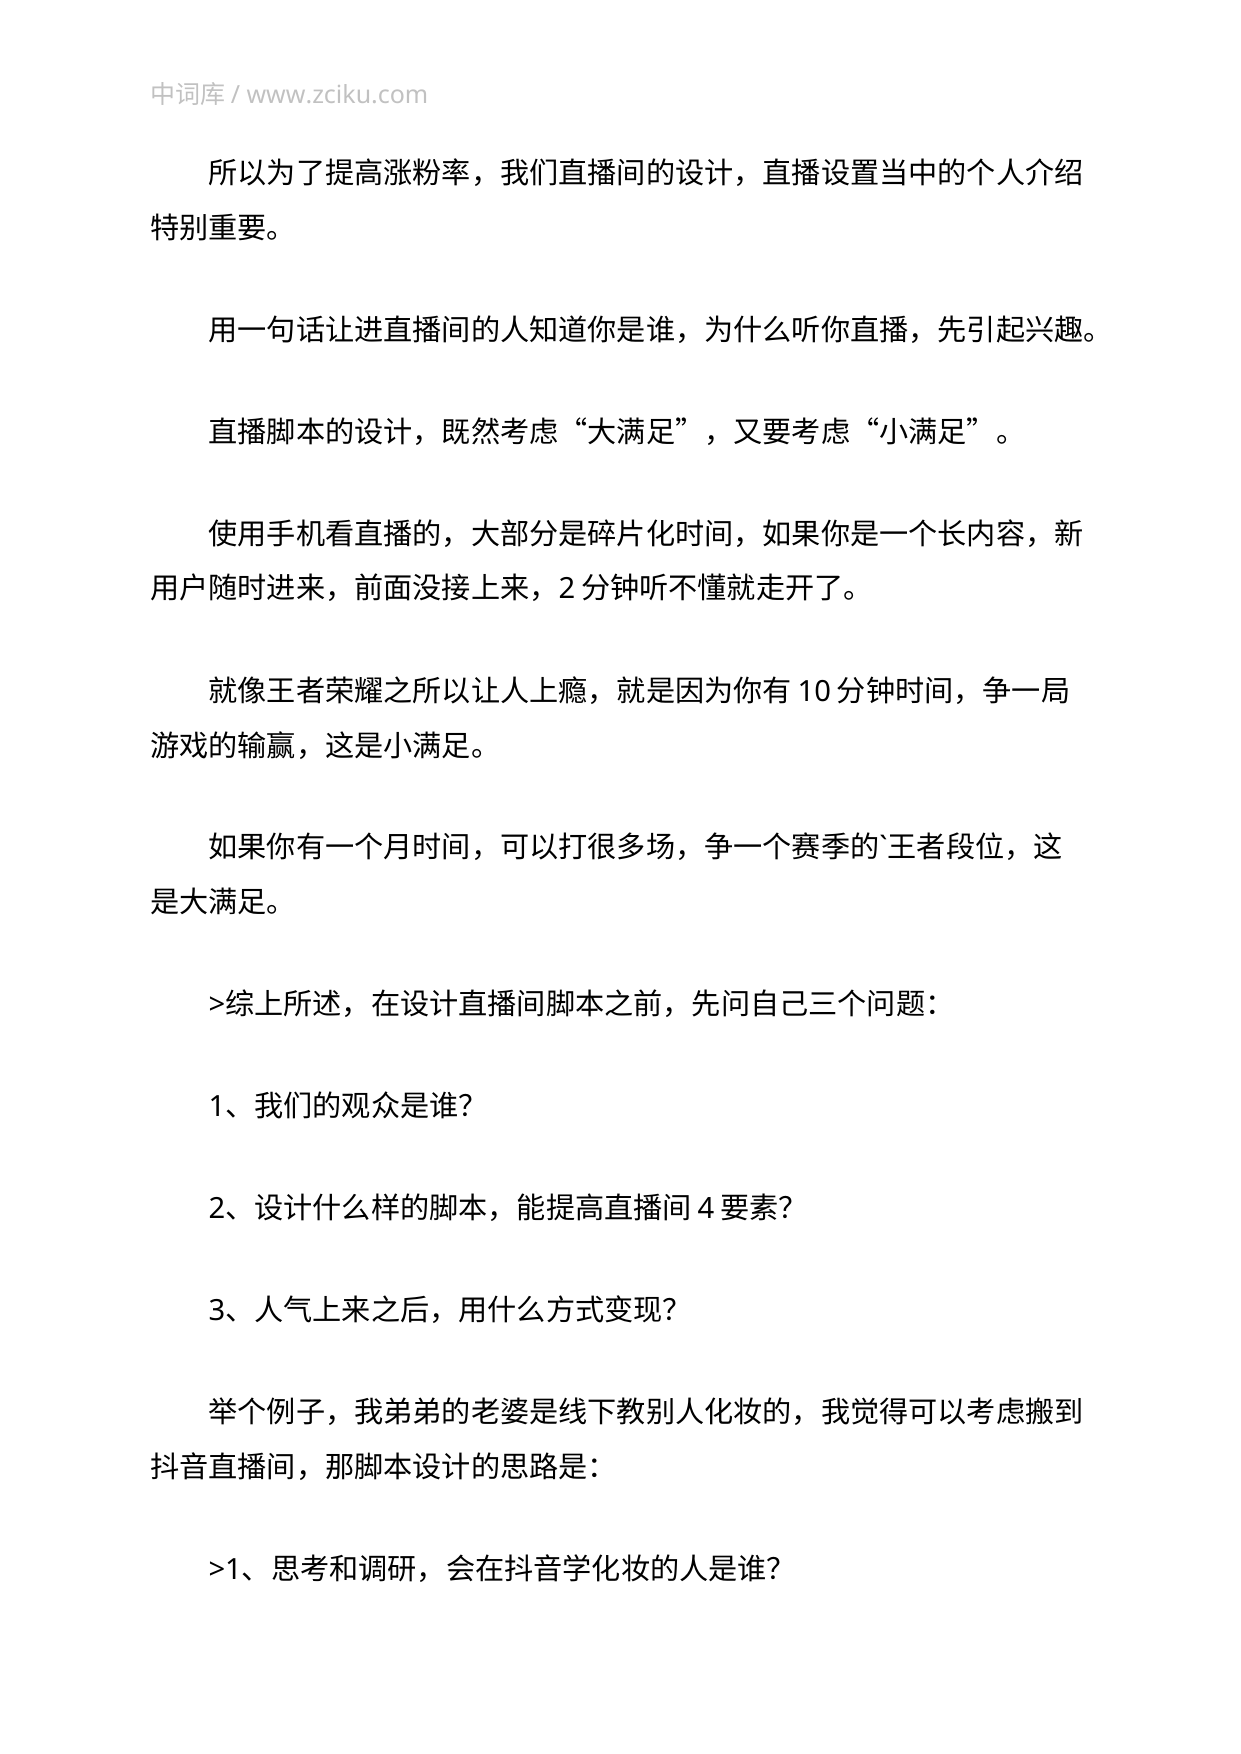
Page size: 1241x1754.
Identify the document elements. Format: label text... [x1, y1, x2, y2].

text 2、设计什么样的脚本，能提高直播间4要素？ [150, 1184, 1090, 1227]
text 直播脚本的设计，既然考虑“大满足”，又要考虑“小满足”。 [150, 408, 1090, 451]
text >综上所述，在设计直播间脚本之前，先问自己三个问题： [150, 981, 1090, 1023]
text 1、我们的观众是谁？ [150, 1083, 1090, 1125]
text >1、思考和调研，会在抖音学化妆的人是谁？ [150, 1545, 1090, 1588]
text 所以为了提高涨粉率，我们直播间的设计，直播设置当中的个人介绍特别重要。 [150, 150, 1090, 247]
text 用一句话让进直播间的人知道你是谁，为什么听你直播，先引起兴趣。 [150, 307, 1090, 349]
text 就像王者荣耀之所以让人上瘾，就是因为你有10分钟时间，争一局游戏的输赢，这是小满足。 [150, 667, 1090, 764]
text 如果你有一个月时间，可以打很多场，争一个赛季的`王者段位，这是大满足。 [150, 824, 1090, 921]
text 使用手机看直播的，大部分是碎片化时间，如果你是一个长内容，新用户随时进来，前面没接上来，2分钟听不懂就走开了。 [150, 510, 1090, 607]
text 举个例子，我弟弟的老婆是线下教别人化妆的，我觉得可以考虑搬到抖音直播间，那脚本设计的思路是： [150, 1388, 1090, 1486]
text 3、人气上来之后，用什么方式变现？ [150, 1287, 1090, 1329]
